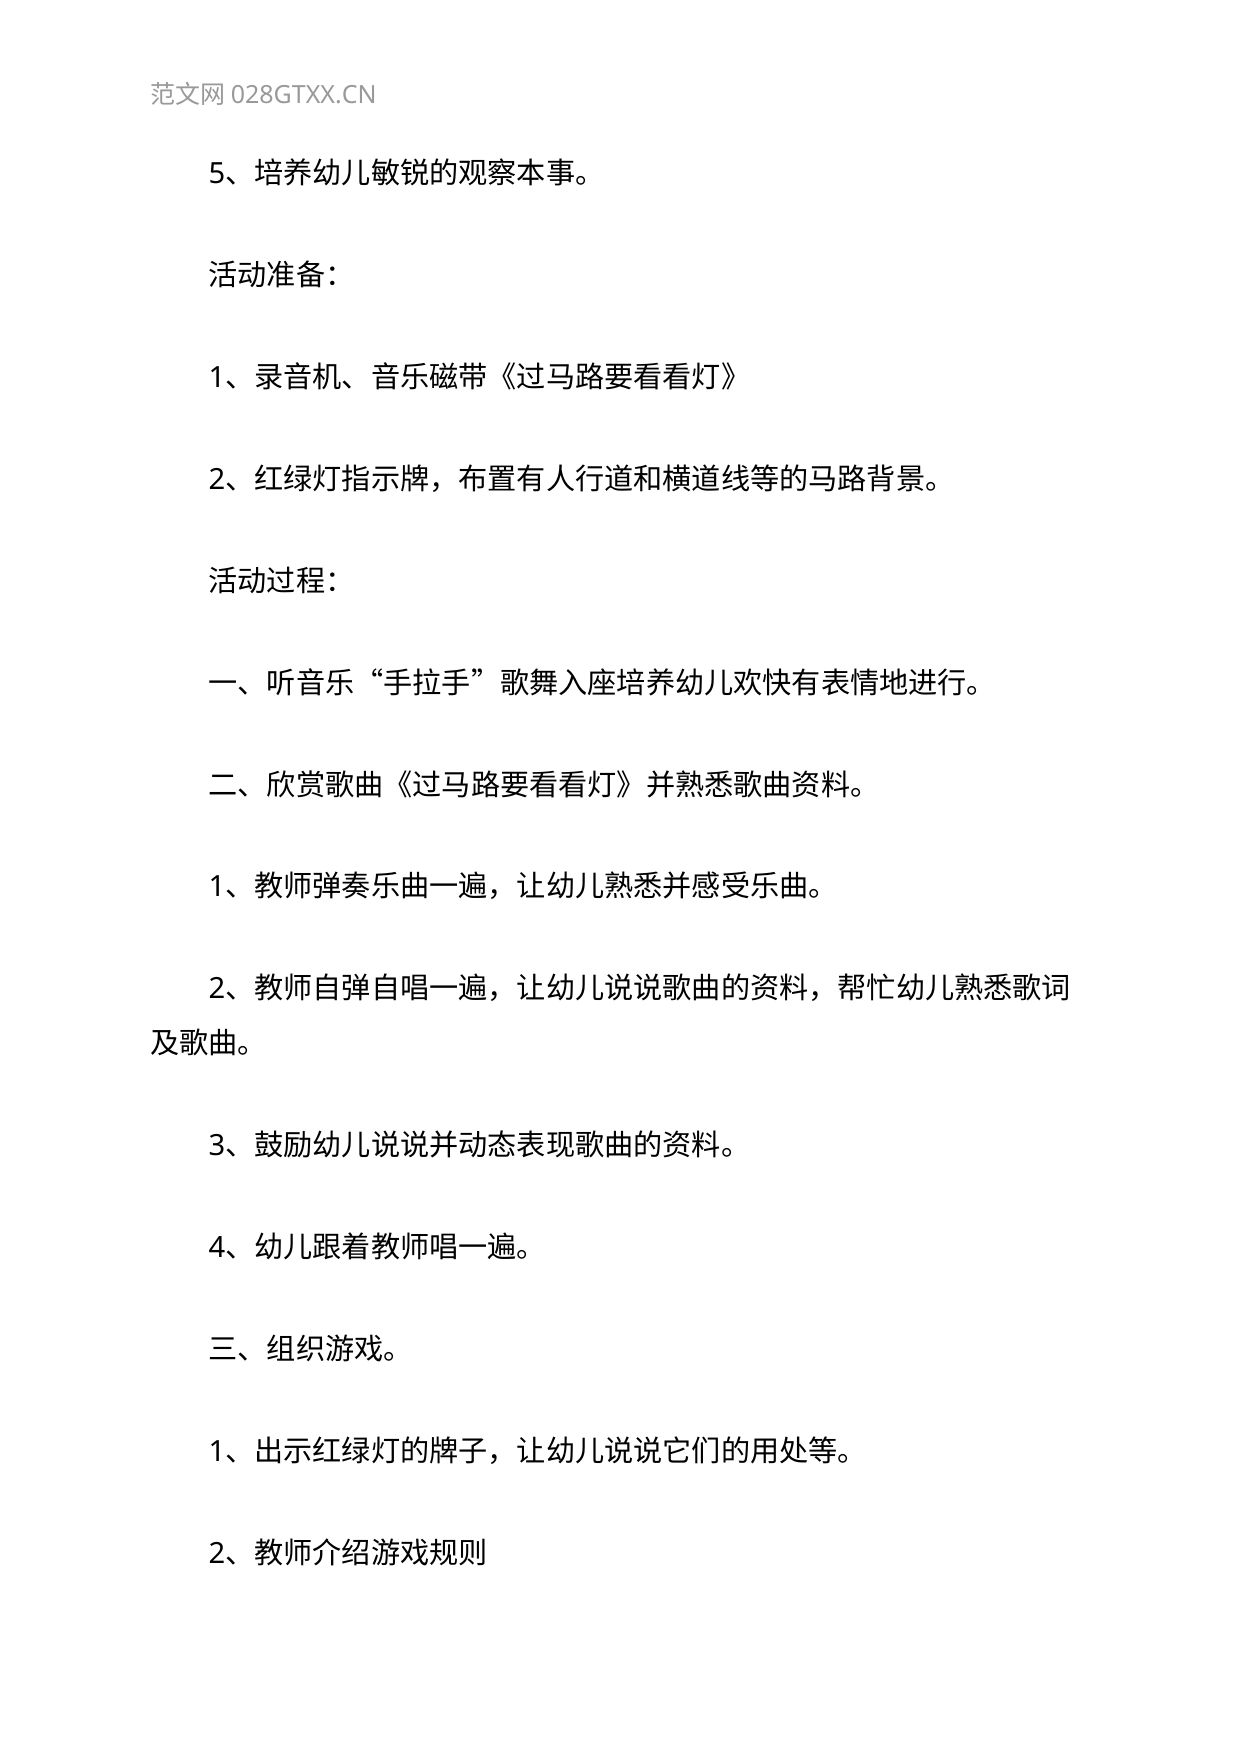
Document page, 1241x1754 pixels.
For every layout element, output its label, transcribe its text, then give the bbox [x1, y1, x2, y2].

text 2、教师介绍游戏规则 [150, 1529, 1090, 1572]
text 3、鼓励幼儿说说并动态表现歌曲的资料。 [150, 1122, 1090, 1164]
text 一、听音乐“手拉手”歌舞入座培养幼儿欢快有表情地进行。 [150, 659, 1090, 702]
text 2、红绿灯指示牌，布置有人行道和横道线等的马路背景。 [150, 456, 1090, 498]
text 二、欣赏歌曲《过马路要看看灯》并熟悉歌曲资料。 [150, 761, 1090, 803]
text 1、出示红绿灯的牌子，让幼儿说说它们的用处等。 [150, 1427, 1090, 1470]
text 2、教师自弹自唱一遍，让幼儿说说歌曲的资料，帮忙幼儿熟悉歌词及歌曲。 [150, 965, 1090, 1062]
text 活动准备： [150, 252, 1090, 294]
text 4、幼儿跟着教师唱一遍。 [150, 1224, 1090, 1266]
text 活动过程： [150, 558, 1090, 600]
text 1、教师弹奏乐曲一遍，让幼儿熟悉并感受乐曲。 [150, 863, 1090, 905]
text 5、培养幼儿敏锐的观察本事。 [150, 150, 1090, 192]
text 1、录音机、音乐磁带《过马路要看看灯》 [150, 354, 1090, 396]
text 三、组织游戏。 [150, 1326, 1090, 1368]
